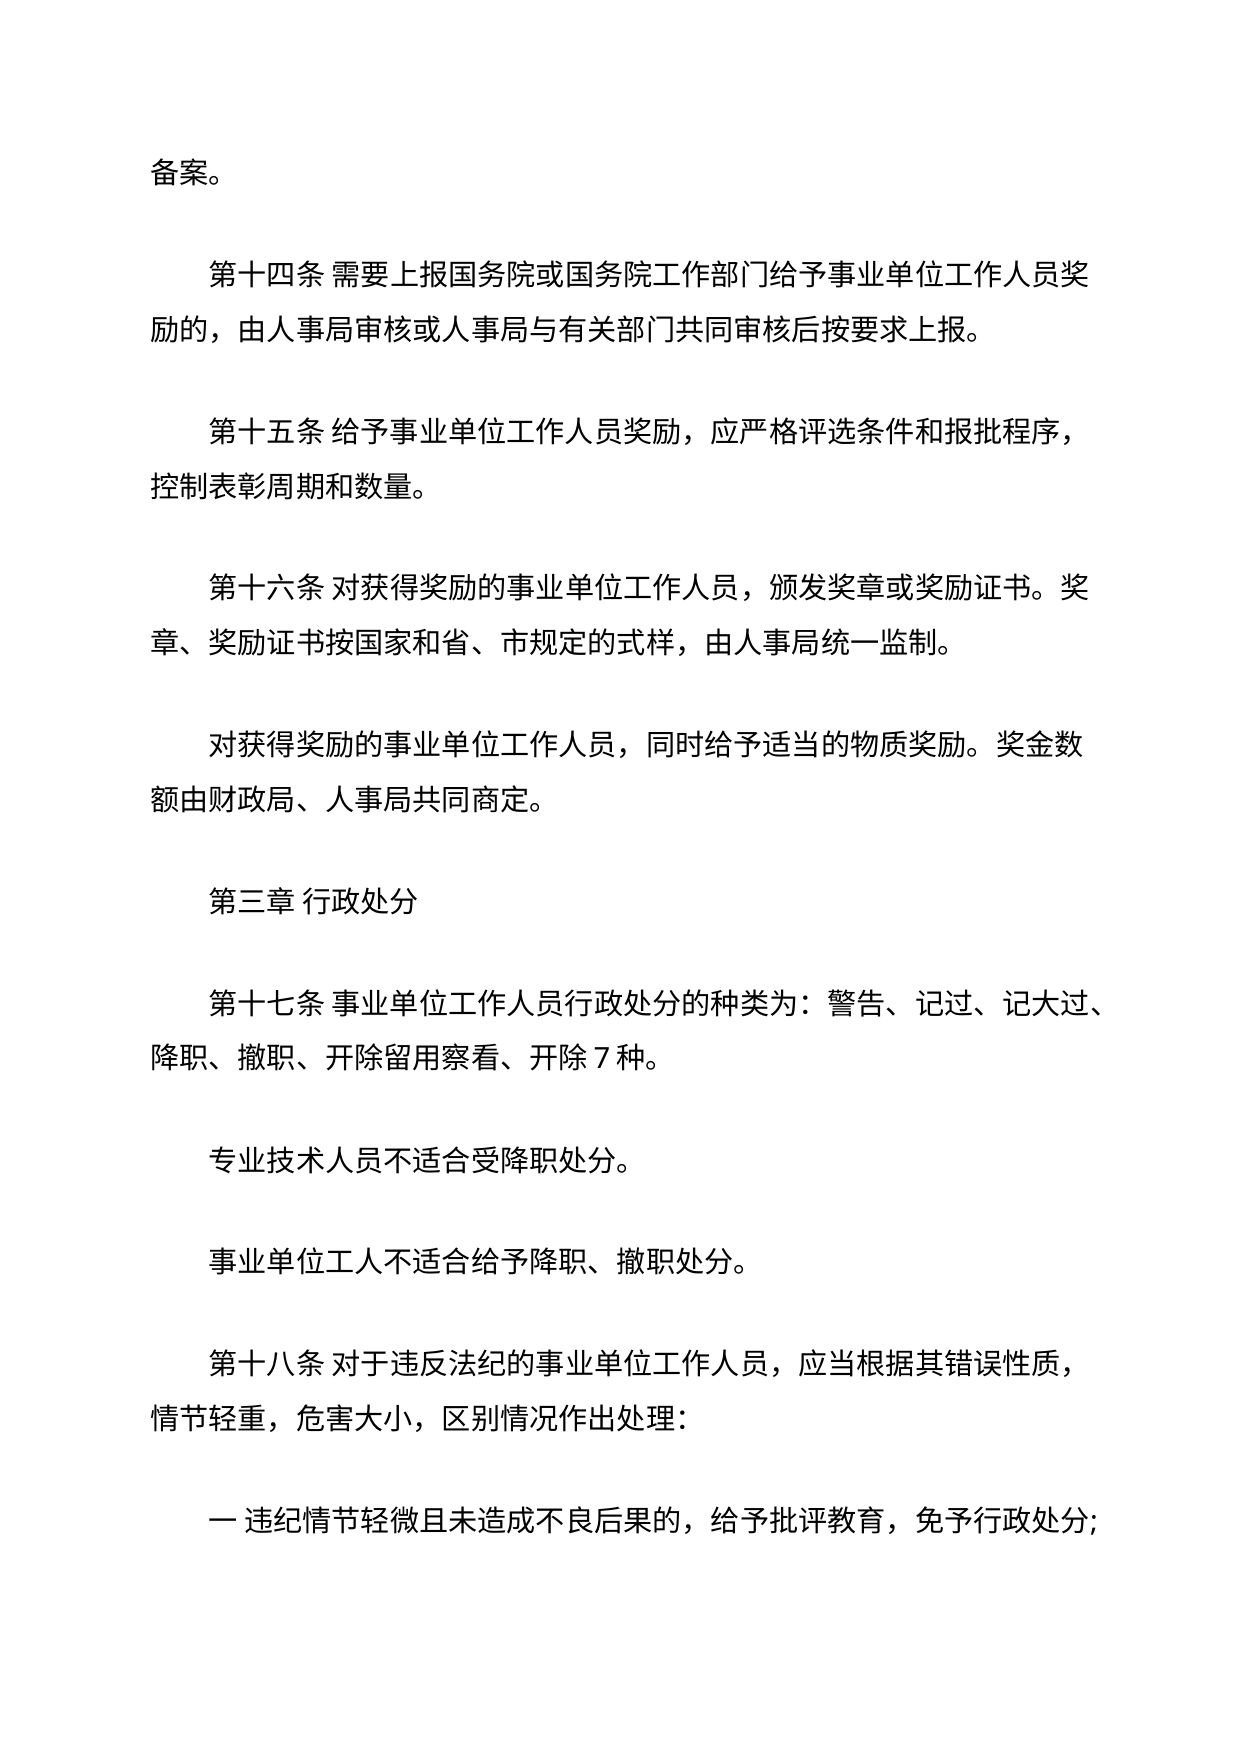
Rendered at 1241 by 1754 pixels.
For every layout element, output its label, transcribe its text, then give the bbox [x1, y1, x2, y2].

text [150, 150, 1090, 192]
text 第十六条 对获得奖励的事业单位工作人员，颁发奖章或奖励证书。奖章、奖励证书按国家和省、市规定的式样，由人事局统一监制。 [150, 565, 1090, 662]
text 第十七条 事业单位工作人员行政处分的种类为：警告、记过、记大过、降职、撤职、开除留用察看、开除7种。 [150, 980, 1090, 1077]
text 第十四条 需要上报国务院或国务院工作部门给予事业单位工作人员奖励的，由人事局审核或人事局与有关部门共同审核后按要求上报。 [150, 252, 1090, 349]
text 对获得奖励的事业单位工作人员，同时给予适当的物质奖励。奖金数额由财政局、人事局共同商定。 [150, 722, 1090, 819]
text 一 违纪情节轻微且未造成不良后果的，给予批评教育，免予行政处分; [150, 1497, 1090, 1540]
text 专业技术人员不适合受降职处分。 [150, 1137, 1090, 1179]
text 第十八条 对于违反法纪的事业单位工作人员，应当根据其错误性质，情节轻重，危害大小，区别情况作出处理： [150, 1341, 1090, 1438]
text 第十五条 给予事业单位工作人员奖励，应严格评选条件和报批程序，控制表彰周期和数量。 [150, 408, 1090, 506]
text 事业单位工人不适合给予降职、撤职处分。 [150, 1239, 1090, 1281]
text 第三章 行政处分 [150, 878, 1090, 921]
